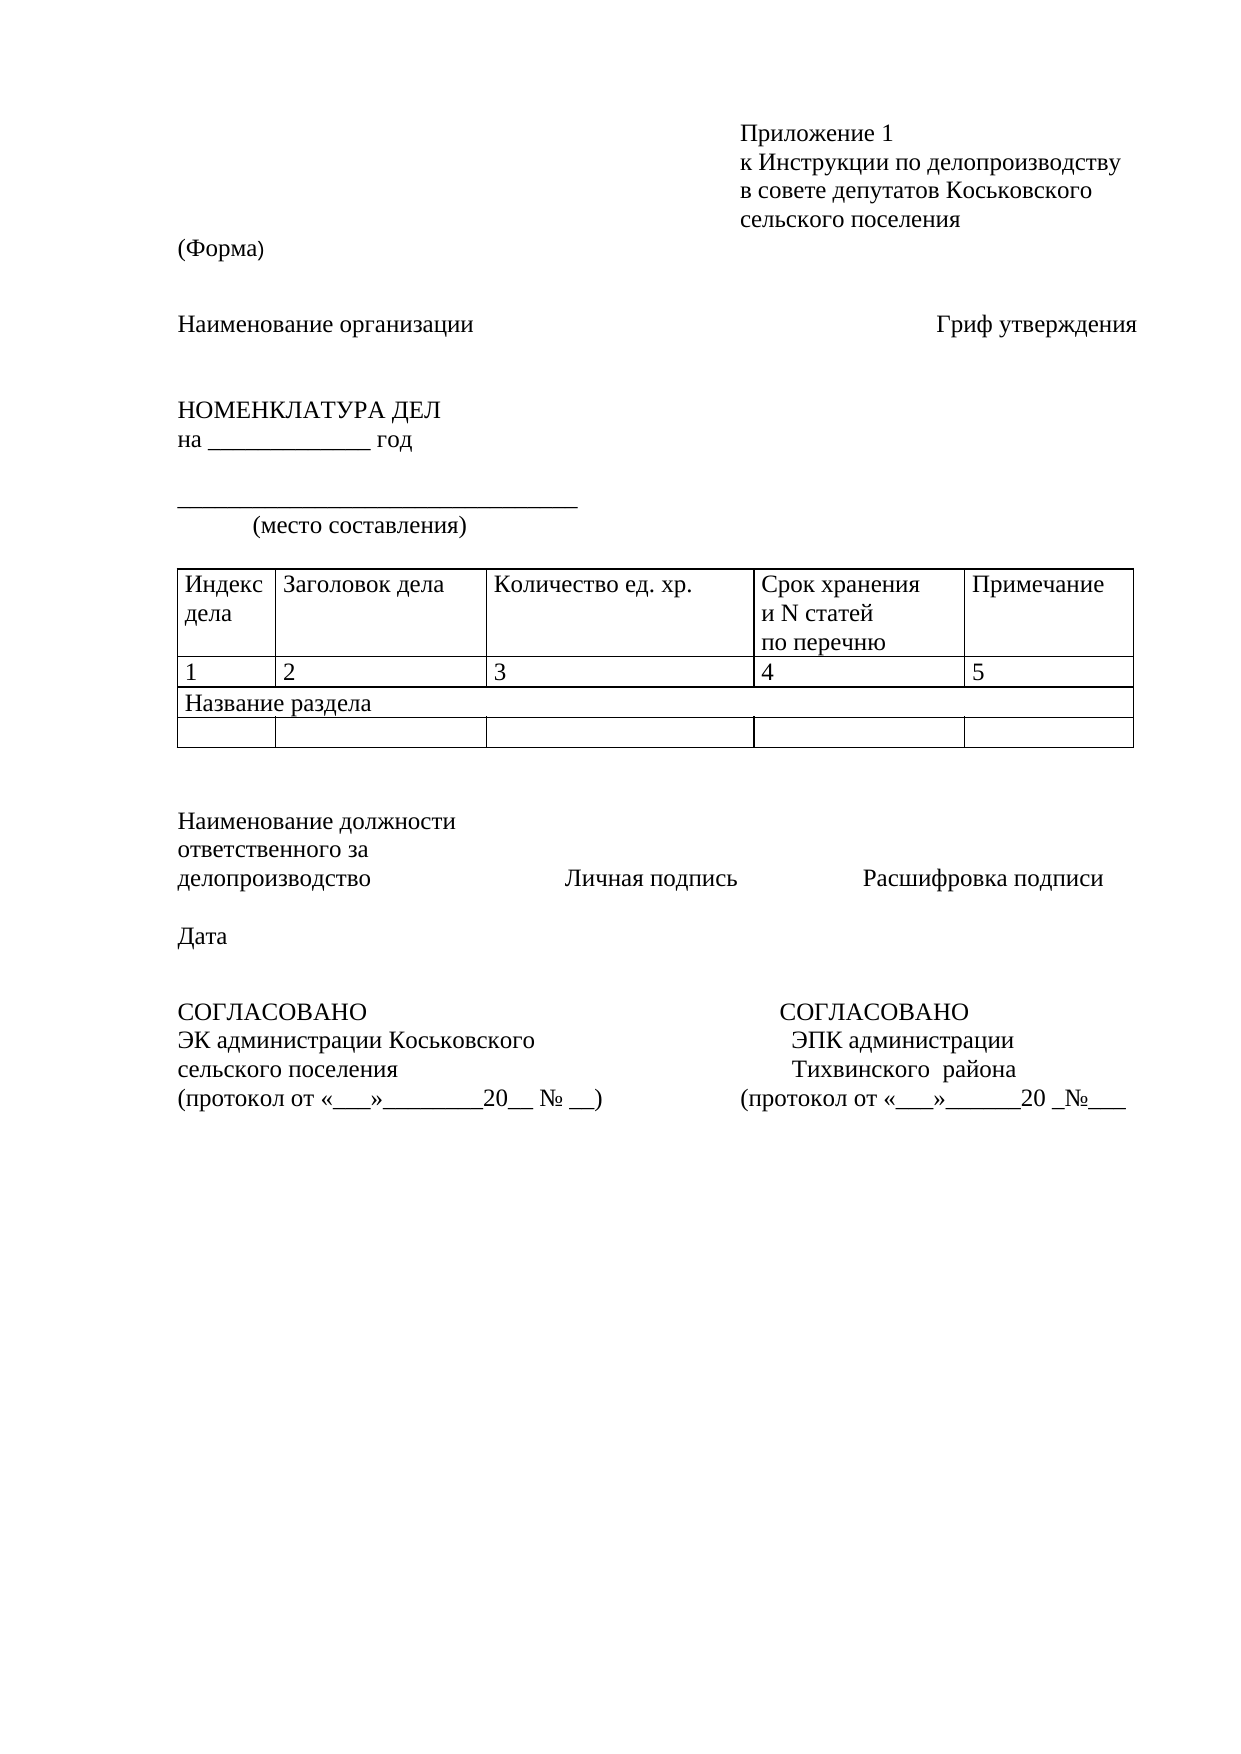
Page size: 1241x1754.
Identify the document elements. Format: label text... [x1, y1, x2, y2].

text СОГЛАСОВАНО СОГЛАСОВАНО [177, 997, 1152, 1026]
text ЭК администрации Коськовского ЭПК администрации [177, 1026, 1152, 1054]
table_cell [965, 718, 1133, 747]
text к Инструкции по делопроизводству [177, 147, 1152, 176]
text делопроизводство Личная подпись Расшифровка подписи [177, 863, 1152, 892]
text Дата [177, 921, 1152, 949]
text (протокол от «___»________20__ № __) (протокол от «___»______20 _№___ [177, 1083, 1152, 1112]
table_header Примечание [965, 570, 1133, 656]
table_cell [487, 718, 753, 747]
table_cell [276, 718, 486, 747]
text в совете депутатов Коськовского [177, 176, 1152, 204]
table_cell 4 [755, 657, 964, 686]
text Наименование должности [177, 806, 1152, 834]
table_header Индексдела [178, 570, 275, 656]
text Приложение 1 [177, 118, 1152, 147]
table_cell 3 [487, 657, 753, 686]
text (место составления) [177, 510, 1152, 539]
text сельского поселения Тихвинского района [177, 1054, 1152, 1083]
text сельского поселения [177, 204, 1152, 233]
text (Форма) [177, 233, 1152, 262]
table_header Количество ед. хр. [487, 570, 753, 656]
text ________________________________ [177, 482, 1152, 510]
table_header Срок хранения и N статей по перечню [755, 570, 964, 656]
table_cell [178, 718, 275, 747]
table_cell [755, 718, 964, 747]
text на _____________ год [177, 424, 1152, 453]
table_cell 5 [965, 657, 1133, 686]
table_cell 2 [276, 657, 486, 686]
text Наименование организации Гриф утверждения [177, 309, 1152, 338]
table_header Заголовок дела [276, 570, 486, 656]
text ответственного за [177, 834, 1152, 863]
table_cell 1 [178, 657, 275, 686]
table_cell Название раздела [178, 688, 1133, 716]
text НОМЕНКЛАТУРА ДЕЛ [177, 395, 1152, 424]
